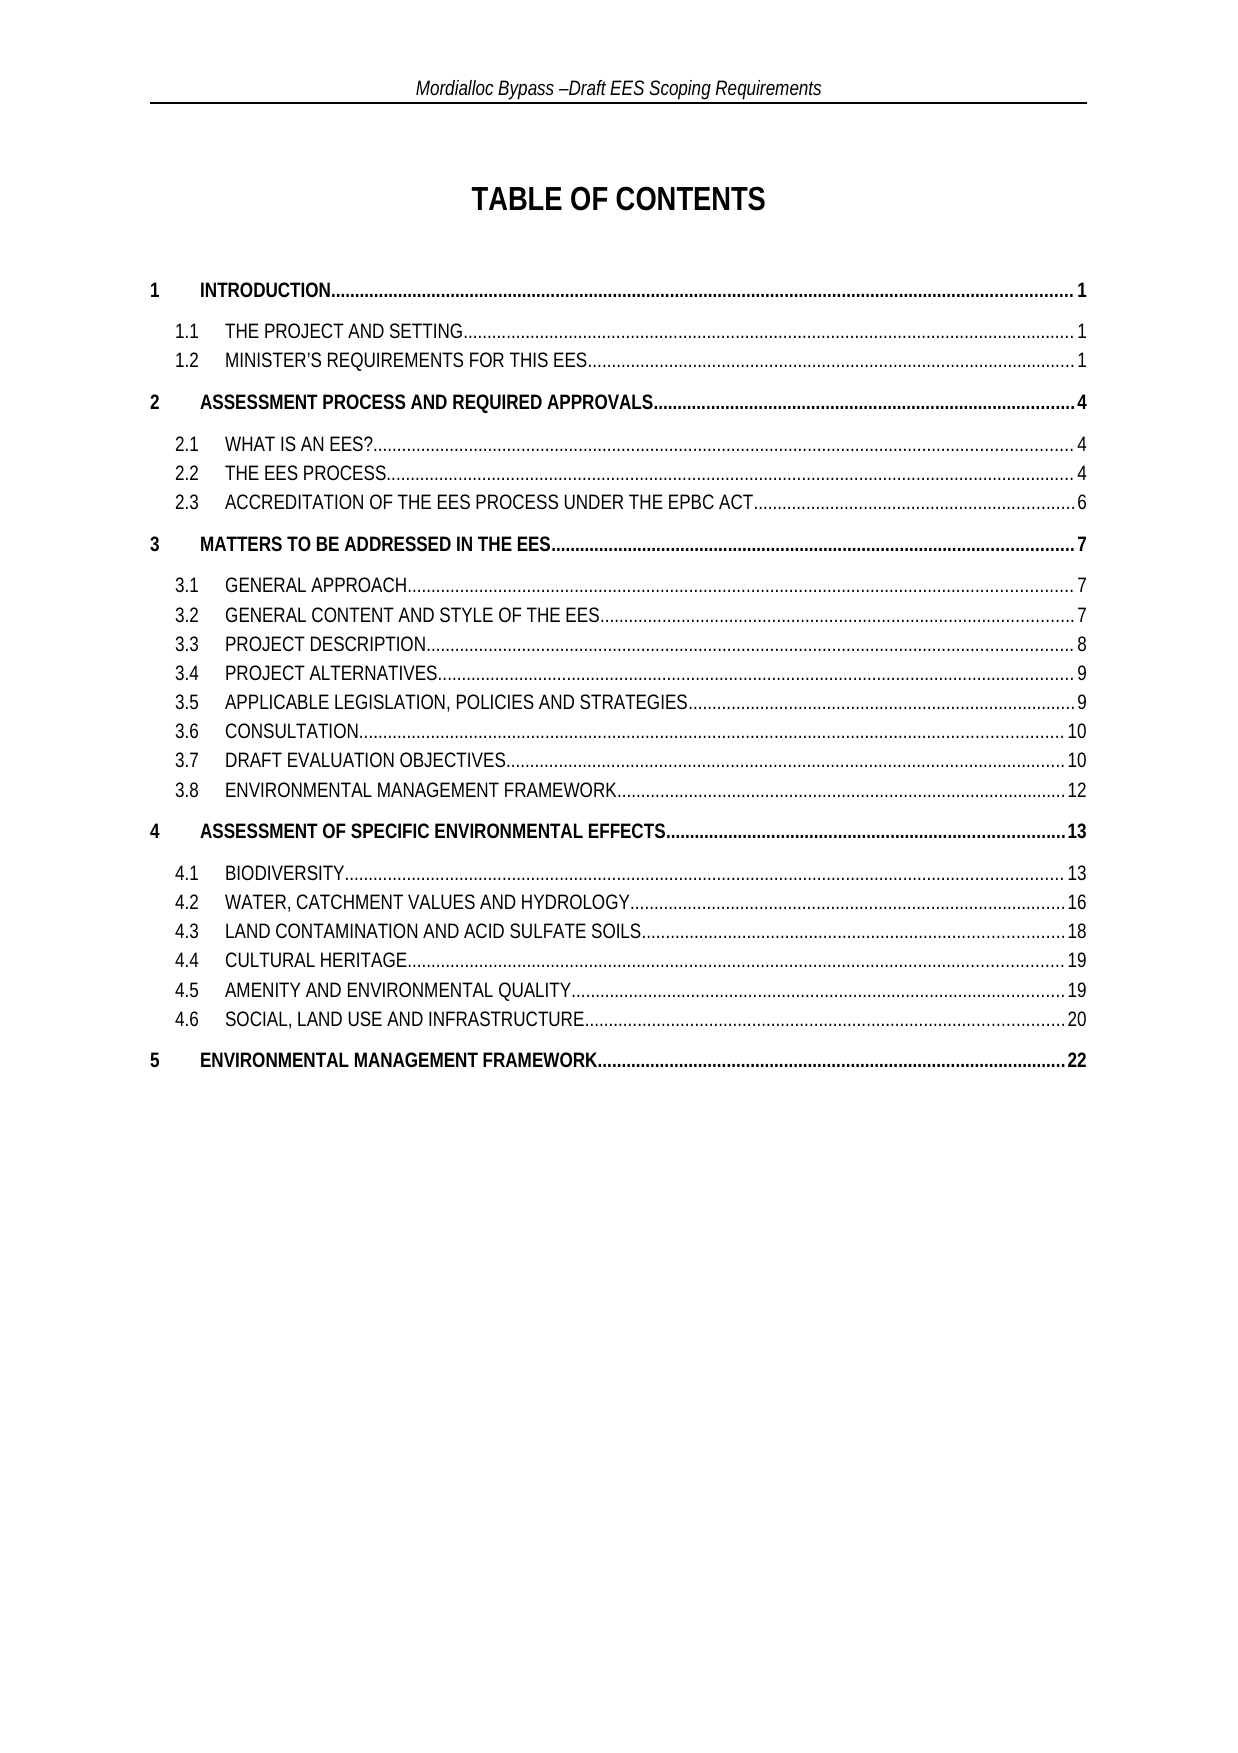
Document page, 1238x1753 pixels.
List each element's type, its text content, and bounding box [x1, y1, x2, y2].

text 3.1 GENERAL APPROACH 7 [175, 568, 1087, 597]
text 5 ENVIRONMENTAL MANAGEMENT FRAMEWORK 22 [150, 1043, 1087, 1072]
text 3.8 ENVIRONMENTAL MANAGEMENT FRAMEWORK 12 [175, 772, 1087, 801]
text 2.3 ACCREDITATION OF THE EES PROCESS UNDER THE EPBC ACT 6 [175, 485, 1087, 514]
text 4 ASSESSMENT OF SPECIFIC ENVIRONMENTAL EFFECTS 13 [150, 814, 1087, 843]
text 1 INTRODUCTION 1 [150, 272, 1087, 301]
text 3.6 CONSULTATION 10 [175, 714, 1087, 743]
text 2.2 THE EES PROCESS 4 [175, 456, 1087, 485]
text 3.7 DRAFT EVALUATION OBJECTIVES 10 [175, 743, 1087, 772]
text 3.5 APPLICABLE LEGISLATION, POLICIES AND STRATEGIES 9 [175, 685, 1087, 714]
text 3 MATTERS TO BE ADDRESSED IN THE EES 7 [150, 526, 1087, 556]
text 4.1 BIODIVERSITY 13 [175, 856, 1087, 885]
text 2 ASSESSMENT PROCESS AND REQUIRED APPROVALS 4 [150, 385, 1087, 414]
text 2.1 WHAT IS AN EES? 4 [175, 426, 1087, 456]
text 4.3 LAND CONTAMINATION AND ACID SULFATE SOILS 18 [175, 914, 1087, 943]
text 4.6 SOCIAL, LAND USE AND INFRASTRUCTURE 20 [175, 1001, 1087, 1031]
text 4.4 CULTURAL HERITAGE 19 [175, 943, 1087, 972]
title TABLE OF CONTENTS [150, 179, 1087, 217]
text 3.2 GENERAL CONTENT AND STYLE OF THE EES 7 [175, 597, 1087, 626]
text 1.1 THE PROJECT AND SETTING 1 [175, 314, 1087, 343]
text 3.3 PROJECT DESCRIPTION 8 [175, 626, 1087, 656]
text 3.4 PROJECT ALTERNATIVES 9 [175, 656, 1087, 685]
text 4.5 AMENITY AND ENVIRONMENTAL QUALITY 19 [175, 972, 1087, 1001]
text 4.2 WATER, CATCHMENT VALUES AND HYDROLOGY 16 [175, 885, 1087, 914]
text 1.2 MINISTER’S REQUIREMENTS FOR THIS EES 1 [175, 343, 1087, 372]
